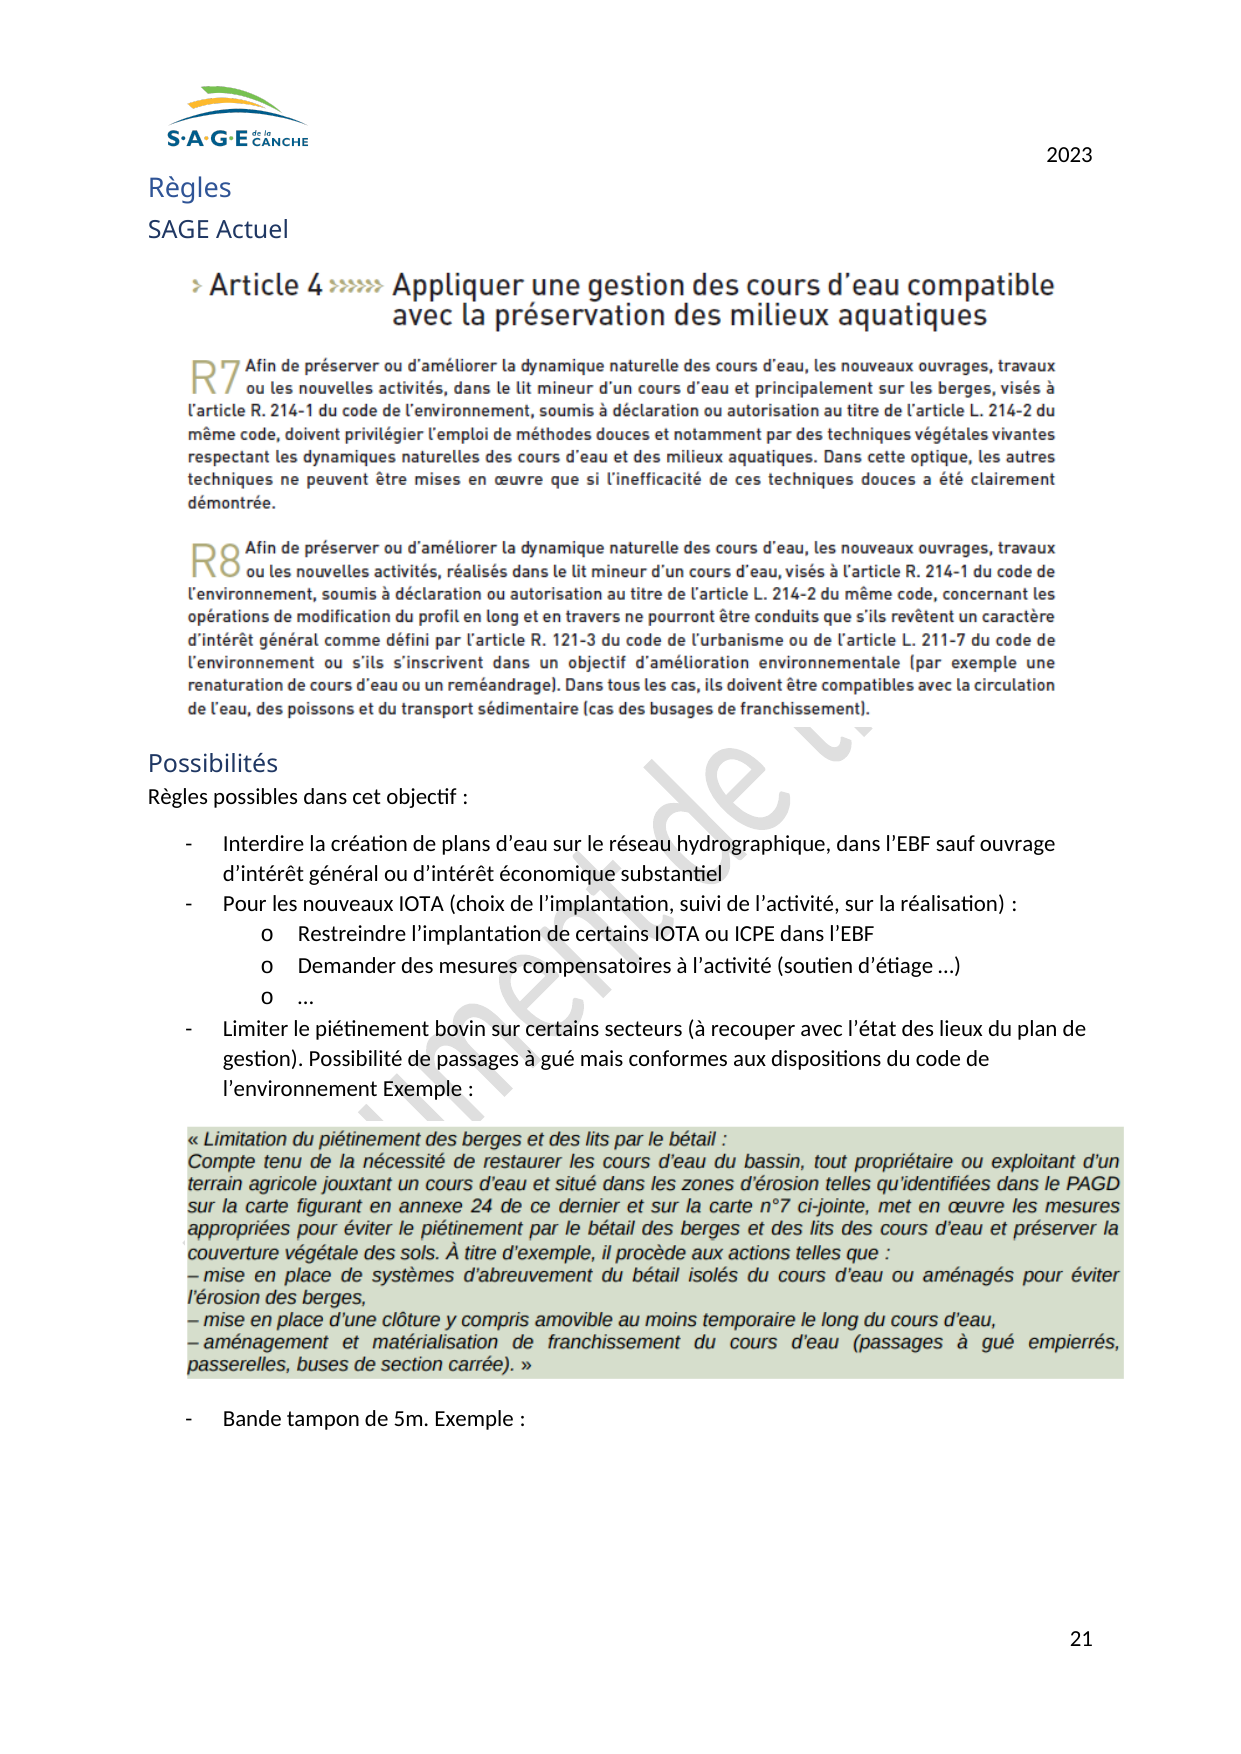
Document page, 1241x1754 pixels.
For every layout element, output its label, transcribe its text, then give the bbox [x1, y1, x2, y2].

list Pour les nouveaux IOTA (choix de l’implantation, suivi de l’activité, sur la réalisation) : [185, 889, 1093, 917]
subtitle Règles [148, 168, 1093, 205]
picture [152, 73, 322, 163]
subtitle Possibilités [148, 745, 1093, 779]
list Bande tampon de 5m. Exemple : [185, 1404, 1093, 1432]
subtitle SAGE Actuel [148, 212, 1093, 246]
list … [260, 982, 1093, 1012]
picture [147, 248, 1093, 727]
list Demander des mesures compensatoires à l’activité (soutien d’étiage …) [260, 951, 1093, 980]
picture [185, 1121, 1130, 1386]
list Interdire la création de plans d’eau sur le réseau hydrographique, dans l’EBF sauf ouvrage d’intérêt général ou d’intérêt économique substantiel [185, 829, 1093, 887]
text Règles possibles dans cet objectif : [148, 782, 1093, 810]
list Limiter le piétinement bovin sur certains secteurs (à recouper avec l’état des lieux du plan de gestion). Possibilité de passages à gué mais conformes aux dispositions du code de l’environnement Exemple : [185, 1014, 1093, 1102]
list Restreindre l’implantation de certains IOTA ou ICPE dans l’EBF [260, 919, 1093, 949]
